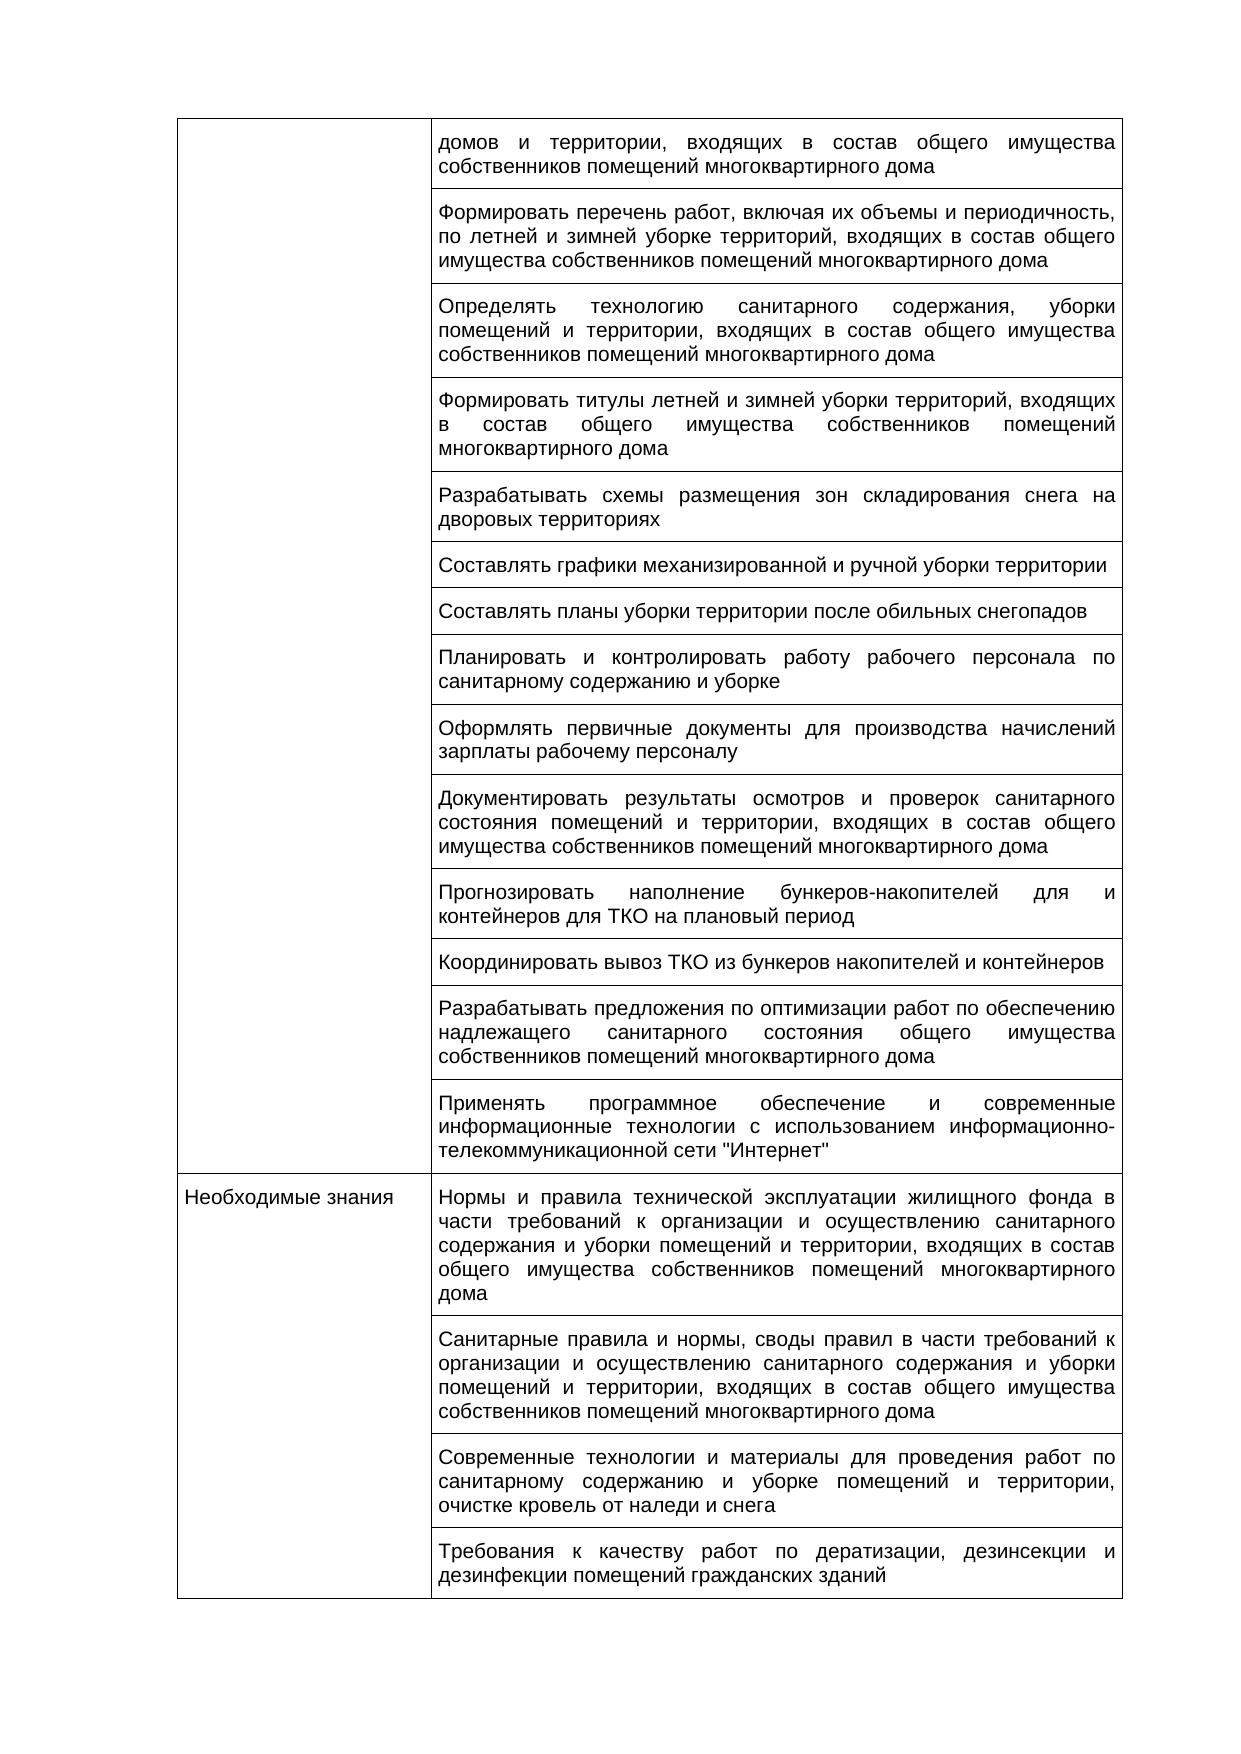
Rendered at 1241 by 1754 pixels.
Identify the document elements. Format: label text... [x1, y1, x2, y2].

table_cell Составлять графики механизированной и ручной уборки территории [432, 542, 1122, 587]
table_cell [432, 119, 1122, 188]
table_cell Необходимые знания [178, 1174, 431, 1597]
table_cell Определять технологию санитарного содержания, уборки помещений и территории, входящих в состав общего имущества собственников помещений многоквартирного дома [432, 284, 1122, 377]
table_cell Формировать перечень работ, включая их объемы и периодичность, по летней и зимней уборке территорий, входящих в состав общего имущества собственников помещений многоквартирного дома [432, 189, 1122, 282]
table_cell Современные технологии и материалы для проведения работ по санитарному содержанию и уборке помещений и территории, очистке кровель от наледи и снега [432, 1434, 1122, 1527]
table_cell Документировать результаты осмотров и проверок санитарного состояния помещений и территории, входящих в состав общего имущества собственников помещений многоквартирного дома [432, 775, 1122, 868]
table_cell Разрабатывать схемы размещения зон складирования снега на дворовых территориях [432, 472, 1122, 541]
table_cell Прогнозировать наполнение бункеров-накопителей для и контейнеров для ТКО на плановый период [432, 869, 1122, 938]
table_cell Санитарные правила и нормы, своды правил в части требований к организации и осуществлению санитарного содержания и уборки помещений и территории, входящих в состав общего имущества собственников помещений многоквартирного дома [432, 1316, 1122, 1433]
table_cell Нормы и правила технической эксплуатации жилищного фонда в части требований к организации и осуществлению санитарного содержания и уборки помещений и территории, входящих в состав общего имущества собственников помещений многоквартирного дома [432, 1174, 1122, 1315]
table_cell Формировать титулы летней и зимней уборки территорий, входящих в состав общего имущества собственников помещений многоквартирного дома [432, 378, 1122, 471]
table_cell Требования к качеству работ по дератизации, дезинсекции и дезинфекции помещений гражданских зданий [432, 1528, 1122, 1597]
table_cell Применять программное обеспечение и современные информационные технологии с использованием информационно-телекоммуникационной сети "Интернет" [432, 1080, 1122, 1173]
table_cell Планировать и контролировать работу рабочего персонала по санитарному содержанию и уборке [432, 635, 1122, 704]
table_cell Координировать вывоз ТКО из бункеров накопителей и контейнеров [432, 939, 1122, 984]
table_cell Составлять планы уборки территории после обильных снегопадов [432, 588, 1122, 633]
table_cell Оформлять первичные документы для производства начислений зарплаты рабочему персоналу [432, 705, 1122, 774]
table_cell Разрабатывать предложения по оптимизации работ по обеспечению надлежащего санитарного состояния общего имущества собственников помещений многоквартирного дома [432, 986, 1122, 1079]
